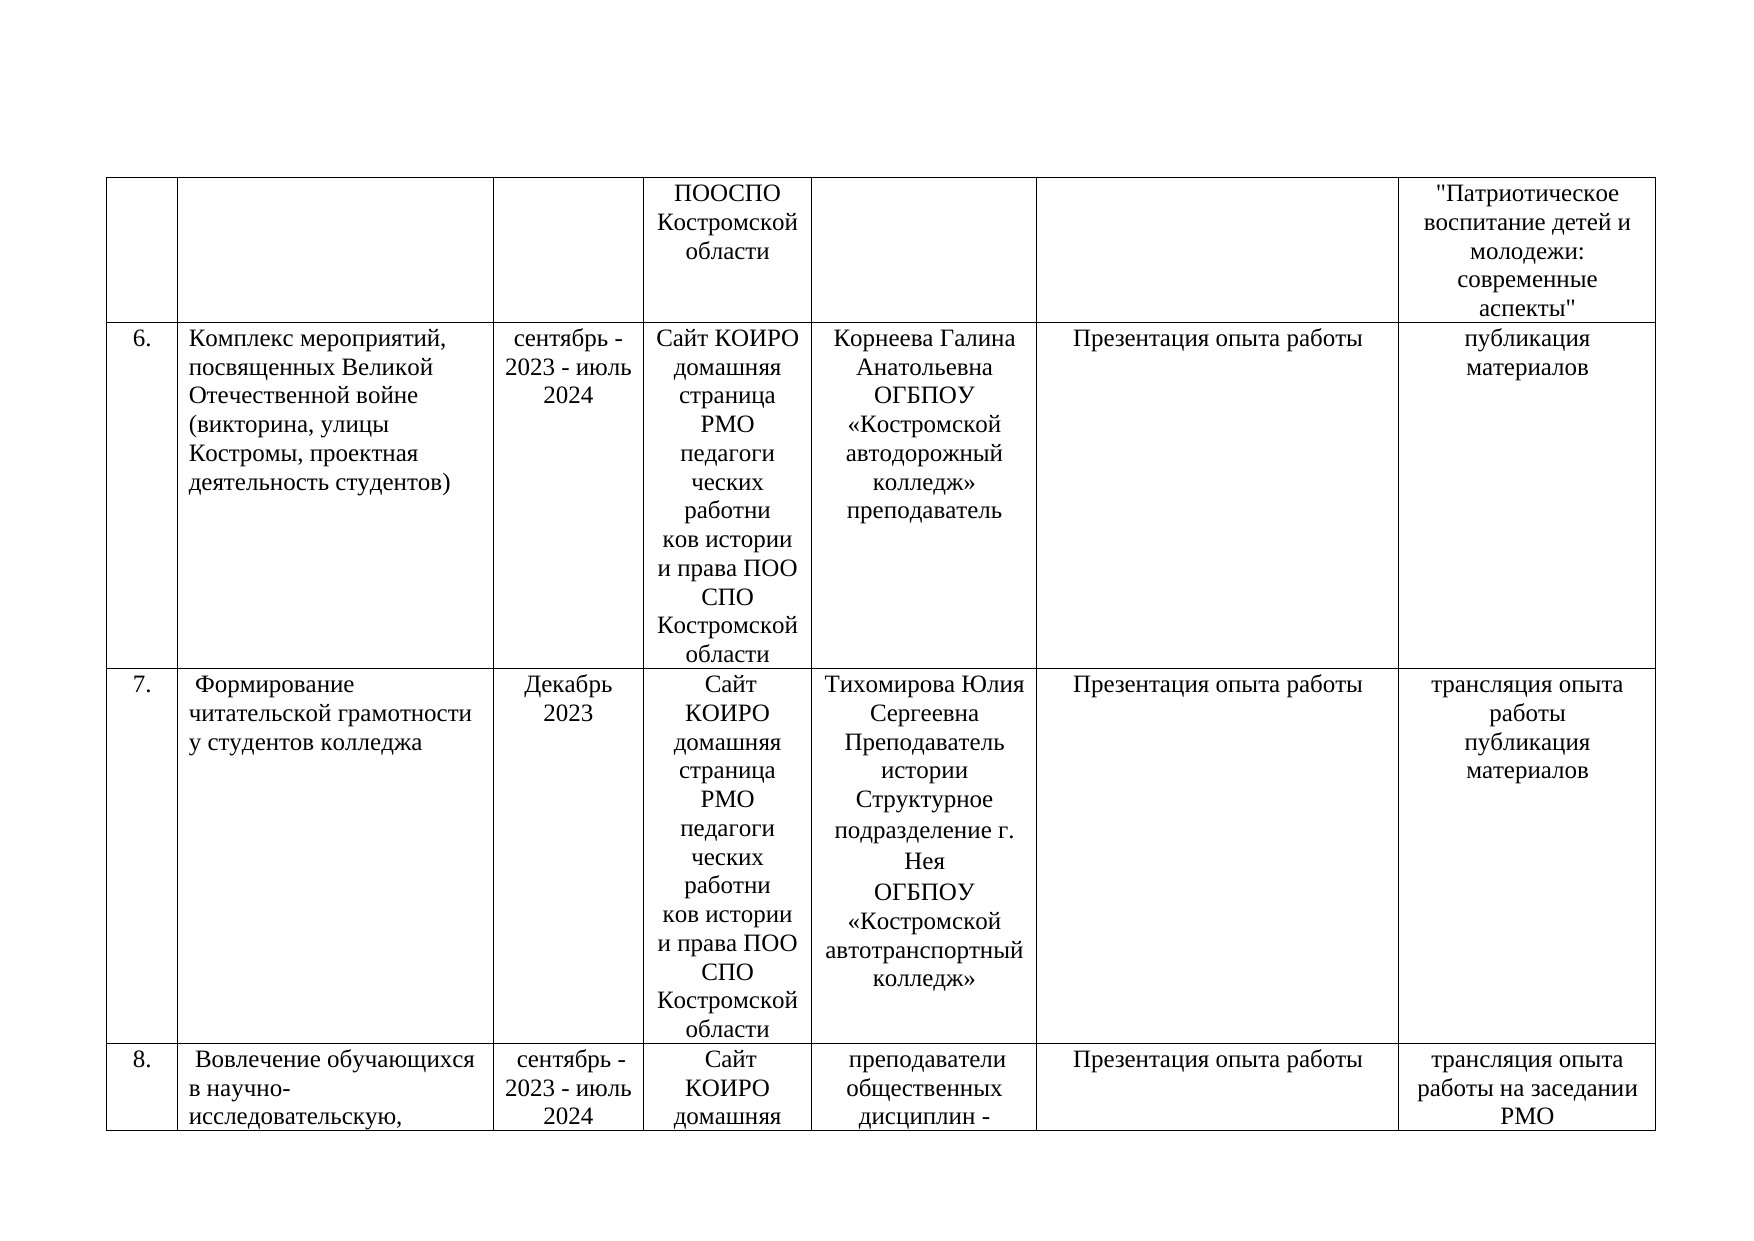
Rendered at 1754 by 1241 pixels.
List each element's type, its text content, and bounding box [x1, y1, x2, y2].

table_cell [178, 178, 493, 322]
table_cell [494, 1044, 643, 1130]
table_cell трансляция опыта работы публикация материалов [1399, 669, 1655, 1043]
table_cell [1037, 1044, 1398, 1130]
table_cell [494, 178, 643, 322]
table_cell Корнеева Галина Анатольевна ОГБПОУ «Костромской автодорожный колледж» преподаватель [812, 323, 1036, 668]
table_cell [1399, 1044, 1655, 1130]
table_cell Декабрь 2023 [494, 669, 643, 1043]
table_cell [812, 178, 1036, 322]
table_cell Сайт КОИРО домашняя страница РМО педагоги ческих работни ков истории и права ПОО СПО Костромской области [644, 323, 811, 668]
table_cell Формирование читательской грамотности у студентов колледжа [178, 669, 493, 1043]
table_cell 7. [107, 669, 177, 1043]
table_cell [644, 1044, 811, 1130]
table_cell 6. [107, 323, 177, 668]
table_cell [644, 178, 811, 322]
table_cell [1037, 178, 1398, 322]
table_cell Презентация опыта работы [1037, 323, 1398, 668]
table_cell публикация материалов [1399, 323, 1655, 668]
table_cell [178, 1044, 493, 1130]
table_cell Презентация опыта работы [1037, 669, 1398, 1043]
table_cell 8. [107, 1044, 177, 1130]
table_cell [812, 1044, 1036, 1130]
table_cell Тихомирова Юлия Сергеевна Преподаватель истории Структурное подразделение г. Нея ОГБПОУ «Костромской автотранспортный колледж» [812, 669, 1036, 1043]
table_cell 5. [107, 178, 177, 322]
table_cell Комплекс мероприятий, посвященных Великой Отечественной войне (викторина, улицы Костромы, проектная деятельность студентов) [178, 323, 493, 668]
table_cell Сайт КОИРО домашняя страница РМО педагоги ческих работни ков истории и права ПОО СПО Костромской области [644, 669, 811, 1043]
table_cell сентябрь - 2023 - июль 2024 [494, 323, 643, 668]
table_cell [1399, 178, 1655, 322]
